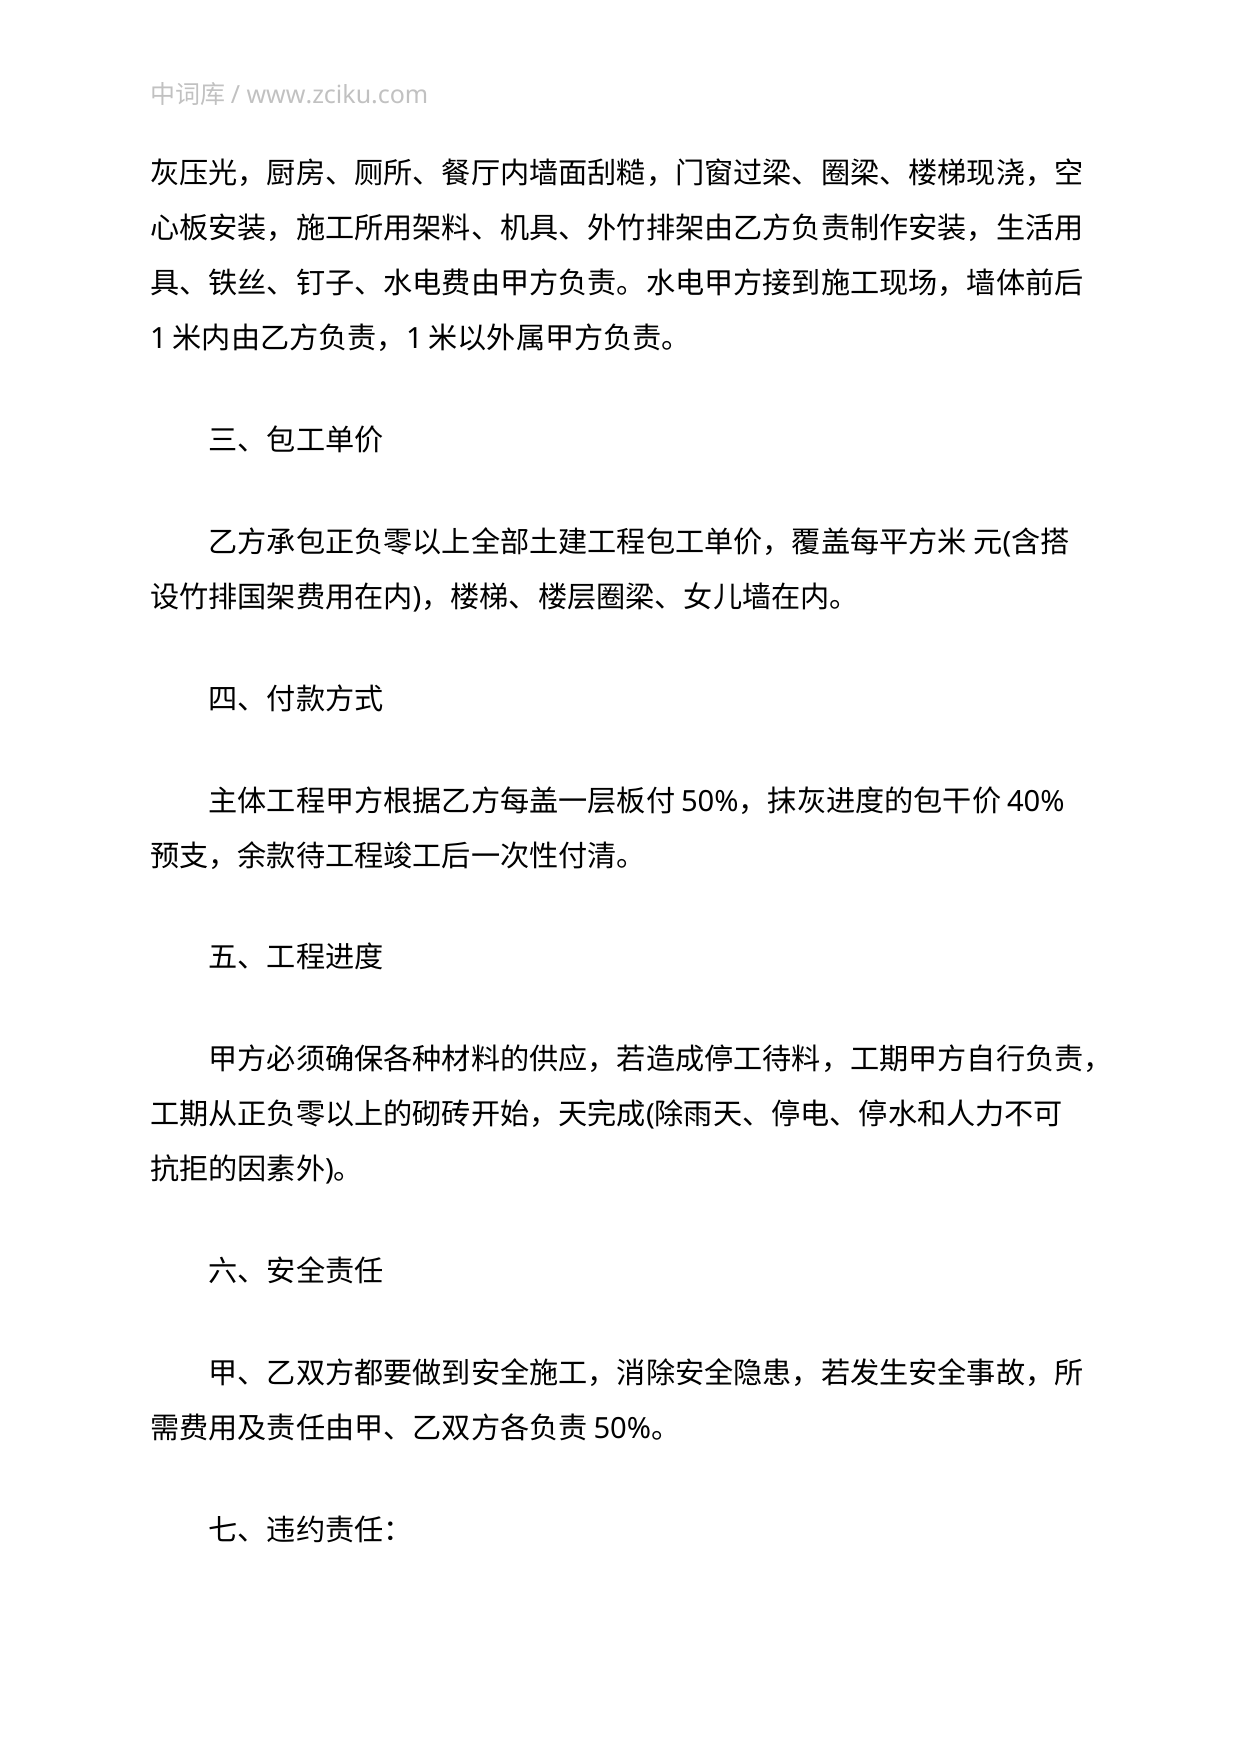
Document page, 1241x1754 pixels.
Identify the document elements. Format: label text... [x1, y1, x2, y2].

text 四、付款方式 [150, 675, 1090, 718]
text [150, 150, 1090, 357]
text 乙方承包正负零以上全部土建工程包工单价，覆盖每平方米 元(含搭设竹排国架费用在内)，楼梯、楼层圈梁、女儿墙在内。 [150, 518, 1090, 616]
text 甲方必须确保各种材料的供应，若造成停工待料，工期甲方自行负责，工期从正负零以上的砌砖开始，天完成(除雨天、停电、停水和人力不可抗拒的因素外)。 [150, 1036, 1090, 1188]
text 三、包工单价 [150, 417, 1090, 459]
text 甲、乙双方都要做到安全施工，消除安全隐患，若发生安全事故，所需费用及责任由甲、乙双方各负责50%。 [150, 1349, 1090, 1447]
text 六、安全责任 [150, 1248, 1090, 1290]
text 七、违约责任： [150, 1506, 1090, 1548]
text 主体工程甲方根据乙方每盖一层板付50%，抹灰进度的包干价40%预支，余款待工程竣工后一次性付清。 [150, 777, 1090, 874]
text 五、工程进度 [150, 934, 1090, 976]
